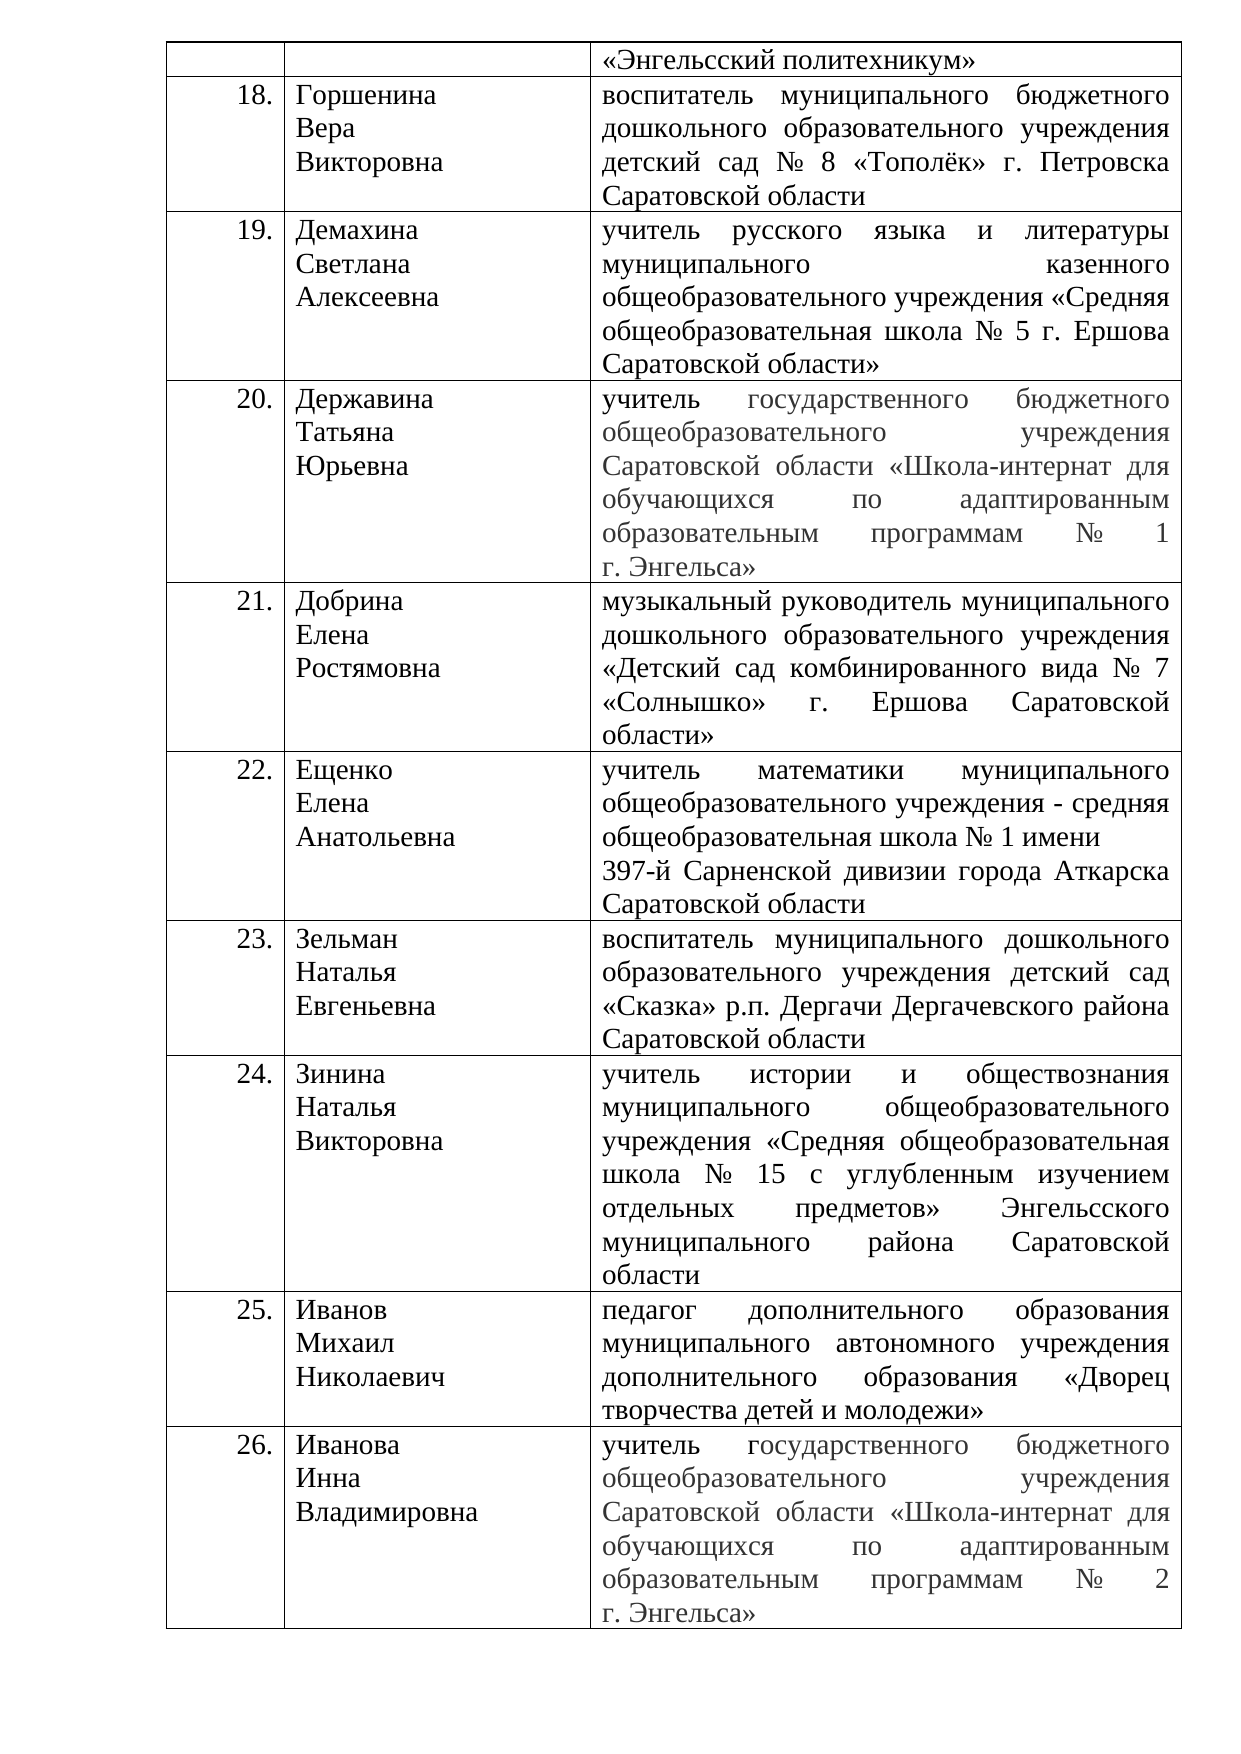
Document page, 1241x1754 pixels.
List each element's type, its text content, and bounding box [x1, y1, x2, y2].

table_cell Иванова Инна Владимировна [285, 1427, 590, 1628]
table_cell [285, 43, 590, 76]
table_cell [167, 381, 284, 582]
table_cell Демахина Светлана Алексеевна [285, 212, 590, 380]
table_cell учитель государственного бюджетного общеобразовательного учреждения Саратовской области «Школа-интернат для обучающихся по адаптированным образовательным программам № 1 г. Энгельса» [591, 381, 1181, 582]
table_cell Ещенко Елена Анатольевна [285, 752, 590, 920]
table_cell учитель истории и обществознания муниципального общеобразовательного учреждения «Средняя общеобразовательная школа № 15 с углубленным изучением отдельных предметов» Энгельсского муниципального района Саратовской области [591, 1056, 1181, 1291]
table_cell [167, 1427, 284, 1628]
table_cell [167, 43, 284, 76]
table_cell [591, 43, 1181, 76]
table_cell учитель государственного бюджетного общеобразовательного учреждения Саратовской области «Школа-интернат для обучающихся по адаптированным образовательным программам № 2 г. Энгельса» [757, 1427, 1181, 1628]
table_cell Горшенина Вера Викторовна [285, 77, 590, 211]
table_cell воспитатель муниципального дошкольного образовательного учреждения детский сад «Сказка» р.п. Дергачи Дергачевского района Саратовской области [591, 921, 1181, 1055]
table_cell учитель русского языка и литературы муниципального казенного общеобразовательного учреждения «Средняя общеобразовательная школа № 5 г. Ершова Саратовской области» [591, 212, 1181, 380]
table_cell музыкальный руководитель муниципального дошкольного образовательного учреждения «Детский сад комбинированного вида № 7 «Солнышко» г. Ершова Саратовской области» [591, 583, 1181, 751]
table_cell педагог дополнительного образования муниципального автономного учреждения дополнительного образования «Дворец творчества детей и молодежи» [591, 1292, 1181, 1426]
table_cell [167, 1056, 284, 1291]
table_cell [167, 583, 284, 751]
table_cell [167, 752, 284, 920]
table_cell Зельман Наталья Евгеньевна [285, 921, 590, 1055]
table_cell Иванов Михаил Николаевич [285, 1292, 590, 1426]
table_cell [167, 77, 284, 211]
table_cell учитель математики муниципального общеобразовательного учреждения - средняя общеобразовательная школа № 1 имени 397-й Сарненской дивизии города Аткарска Саратовской области [591, 752, 1181, 920]
table_cell воспитатель муниципального бюджетного дошкольного образовательного учреждения детский сад № 8 «Тополёк» г. Петровска Саратовской области [591, 77, 1181, 211]
table_cell Державина Татьяна Юрьевна [285, 381, 590, 582]
table_cell Добрина Елена Ростямовна [285, 583, 590, 751]
table_cell Зинина Наталья Викторовна [285, 1056, 590, 1291]
table_cell учитель государственного бюджетного общеобразовательного учреждения Саратовской области «Школа-интернат для обучающихся по адаптированным образовательным программам № 2 г. Энгельса» [591, 1427, 760, 1628]
table_cell [167, 212, 284, 380]
table_cell [167, 921, 284, 1055]
table_cell [167, 1292, 284, 1426]
